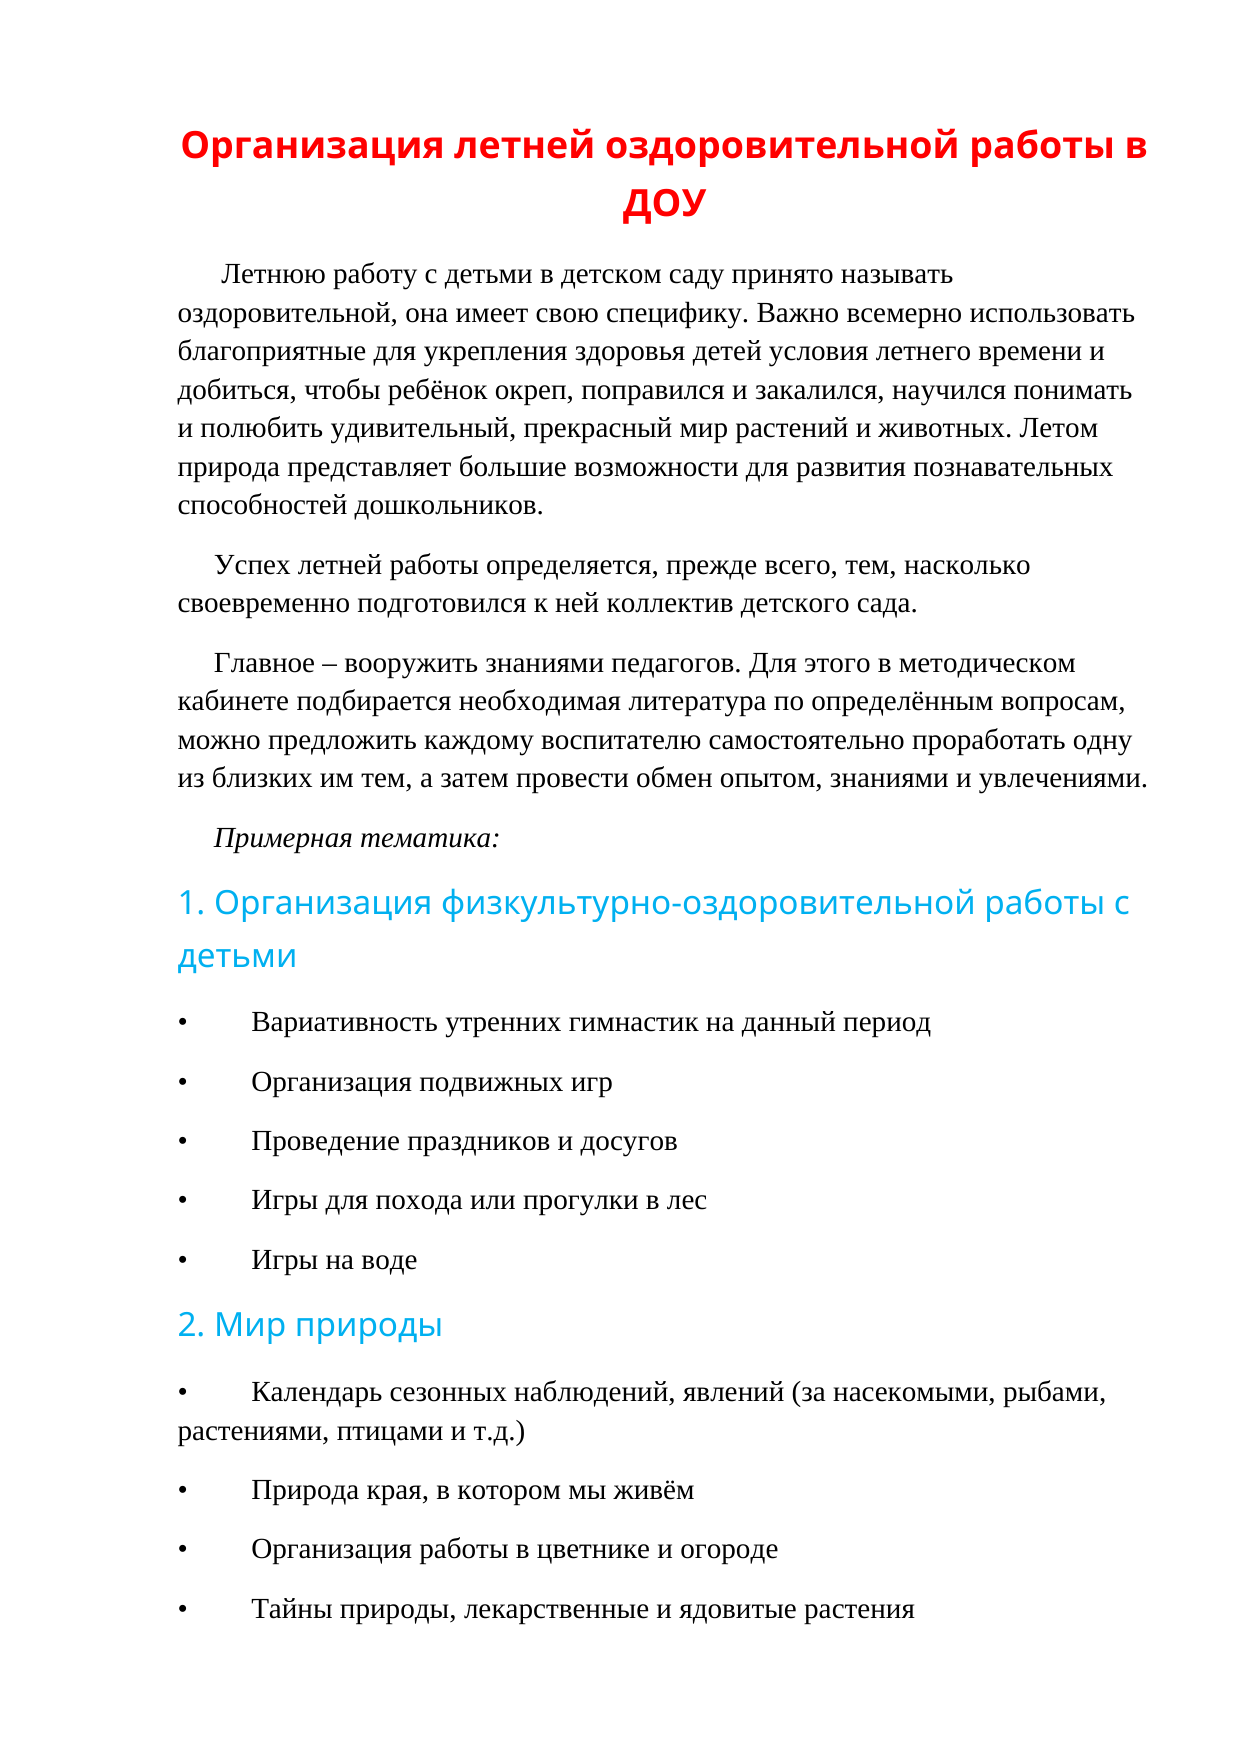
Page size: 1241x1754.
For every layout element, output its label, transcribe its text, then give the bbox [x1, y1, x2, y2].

text • Игры на воде [177, 1242, 1152, 1275]
text Успех летней работы определяется, прежде всего, тем, насколько своевременно подготовился к ней коллектив детского сада. [177, 547, 1152, 619]
text • Вариативность утренних гимнастик на данный период [177, 1004, 1152, 1038]
text Главное – вооружить знаниями педагогов. Для этого в методическом кабинете подбирается необходимая литература по определённым вопросам, можно предложить каждому воспитателю самостоятельно проработать одну из близких им тем, а затем провести обмен опытом, знаниями и увлечениями. [177, 645, 1152, 794]
text 1. Организация физкультурно-оздоровительной работы с детьми [177, 879, 1152, 977]
text • Организация подвижных игр [177, 1064, 1152, 1097]
text • Календарь сезонных наблюдений, явлений (за насекомыми, рыбами, растениями, птицами и т.д.) [177, 1374, 1152, 1446]
text • Игры для похода или прогулки в лес [177, 1182, 1152, 1216]
text Примерная тематика: [177, 820, 1152, 853]
text 2. Мир природы [177, 1301, 1152, 1347]
text Организация летней оздоровительной работы в ДОУ [177, 118, 1152, 228]
text Летнюю работу с детьми в детском саду принято называть оздоровительной, она имеет свою специфику. Важно всемерно использовать благоприятные для укрепления здоровья детей условия летнего времени и добиться, чтобы ребёнок окреп, поправился и закалился, научился понимать и полюбить удивительный, прекрасный мир растений и животных. Летом природа представляет большие возможности для развития познавательных способностей дошкольников. [177, 256, 1152, 521]
text • Природа края, в котором мы живём [177, 1472, 1152, 1506]
text • Проведение праздников и досугов [177, 1123, 1152, 1157]
text • Тайны природы, лекарственные и ядовитые растения [177, 1591, 1152, 1624]
text • Организация работы в цветнике и огороде [177, 1532, 1152, 1565]
